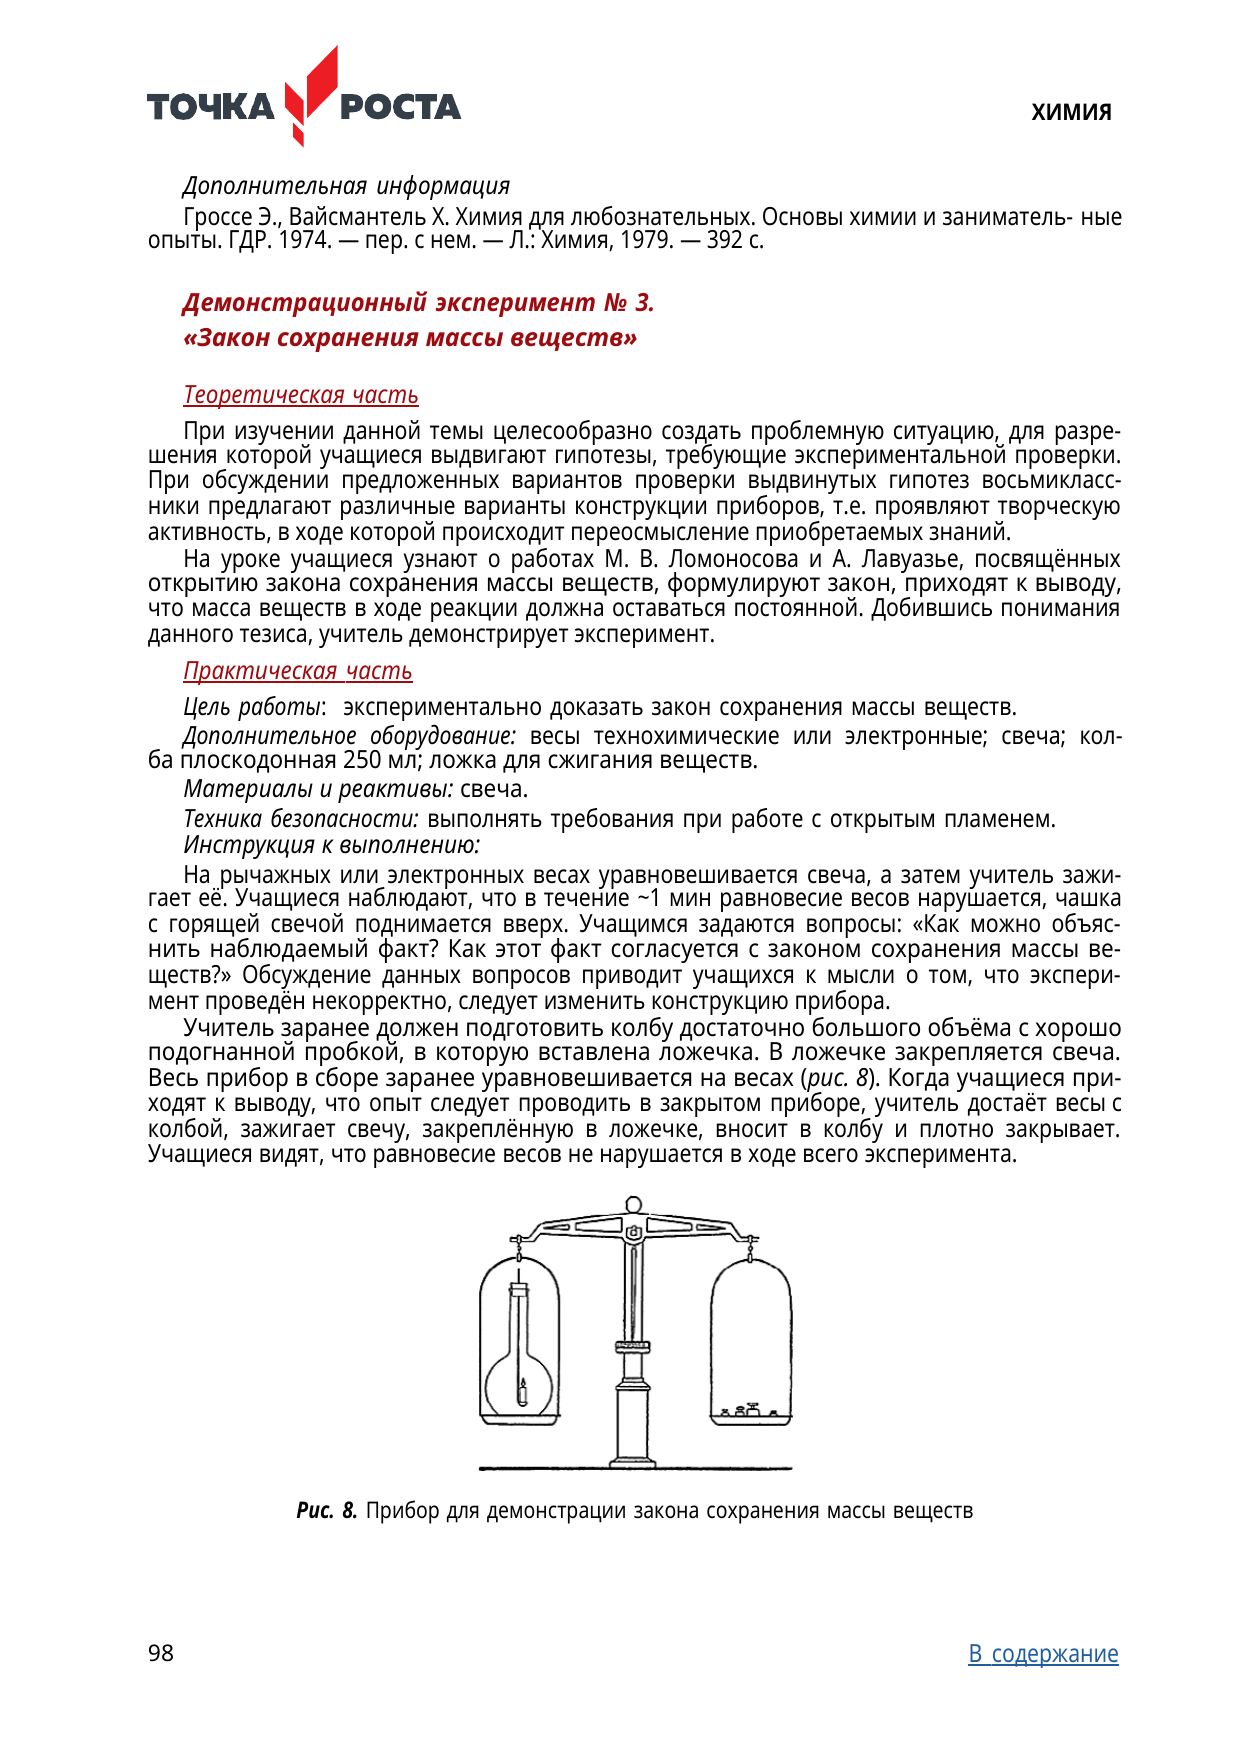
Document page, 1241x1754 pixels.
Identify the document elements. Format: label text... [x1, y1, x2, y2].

text Техника безопасности: выполнять требования при работе с открытым пламенем. [183, 802, 1136, 834]
picture [478, 1195, 794, 1471]
subtitle Демонстрационный эксперимент № 3. [183, 285, 1136, 319]
text При изучении данной темы целесообразно создать проблемную ситуацию, для разре- шения которой учащиеся выдвигают гипотезы, требующие экспериментальной проверки. При обсуждении предложенных вариантов проверки выдвинутых гипотез восьмикласс- ники предлагают различные варианты конструкции приборов, т.е. проявляют творческую активность, в ходе которой происходит переосмысление приобретаемых знаний. [148, 419, 1122, 547]
text «Закон сохранения массы веществ» [183, 319, 1136, 353]
text Рис. 8. Прибор для демонстрации закона сохранения массы веществ [147, 1494, 1122, 1526]
text На уроке учащиеся узнают о работах М. В. Ломоносова и А. Лавуазье, посвящённых открытию закона сохранения массы веществ, формулируют закон, приходят к выводу, что масса веществ в ходе реакции должна оставаться постоянной. Добившись понимания данного тезиса, учитель демонстрирует эксперимент. [148, 547, 1122, 650]
text Учитель заранее должен подготовить колбу достаточно большого объёма с хорошо подогнанной пробкой, в которую вставлена ложечка. В ложечке закрепляется свеча. Весь прибор в сборе заранее уравновешивается на весах (рис. 8). Когда учащиеся при- ходят к выводу, что опыт следует проводить в закрытом приборе, учитель достаёт весы с колбой, зажигает свечу, закреплённую в ложечке, вносит в колбу и плотно закрывает. Учащиеся видят, что равновесие весов не нарушается в ходе всего эксперимента. [148, 1016, 1122, 1170]
text Дополнительное оборудование: весы технохимические или электронные; свеча; кол- ба плоскодонная 250 мл; ложка для сжигания веществ. [148, 724, 1122, 775]
text Практическая часть [183, 652, 1136, 686]
text Гроссе Э., Вайсмантель Х. Химия для любознательных. Основы химии и заниматель- ные опыты. ГДР. 1974. — пер. с нем. — Л.: Химия, 1979. — 392 с. [148, 205, 1122, 256]
text На рычажных или электронных весах уравновешивается свеча, а затем учитель зажи- гает её. Учащиеся наблюдают, что в течение ~1 мин равновесие весов нарушается, чашка с горящей свечой поднимается вверх. Учащимся задаются вопросы: «Как можно объяс- нить наблюдаемый факт? Как этот факт согласуется с законом сохранения массы ве- ществ?» Обсуждение данных вопросов приводит учащихся к мысли о том, что экспери- мент проведён некорректно, следует изменить конструкцию прибора. [148, 863, 1122, 1016]
picture [147, 93, 221, 120]
text Инструкция к выполнению: [183, 834, 1136, 858]
picture [223, 93, 275, 119]
text Теоретическая часть [183, 377, 1136, 411]
text Материалы и реактивы: свеча. [183, 775, 1136, 802]
text Цель работы: экспериментально доказать закон сохранения массы веществ. [183, 688, 1136, 722]
text Дополнительная информация [183, 173, 1136, 200]
